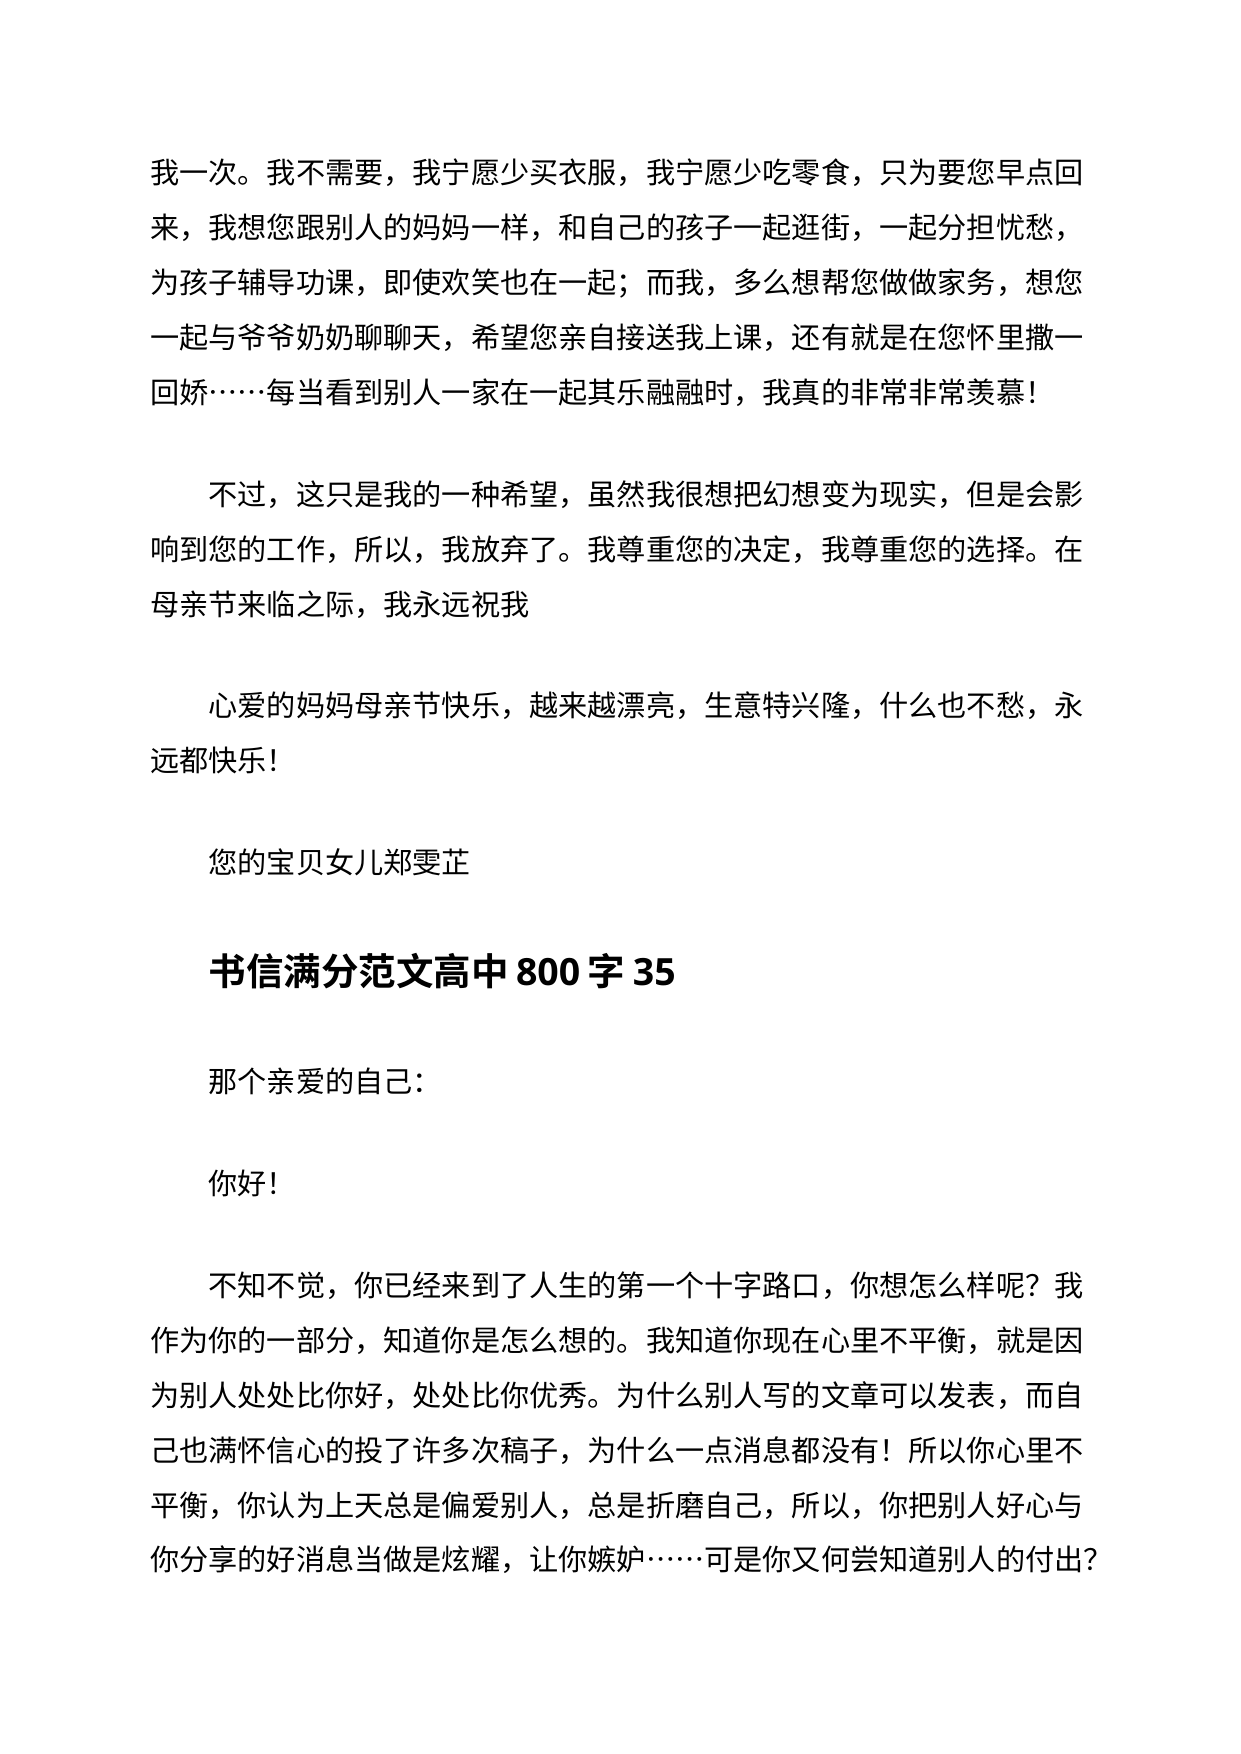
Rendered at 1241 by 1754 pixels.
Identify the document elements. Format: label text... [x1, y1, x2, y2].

text 您的宝贝女儿郑雯芷 [150, 839, 1090, 882]
text 那个亲爱的自己： [150, 1059, 1090, 1101]
text 你好！ [150, 1161, 1090, 1203]
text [150, 1262, 1090, 1579]
text 不过，这只是我的一种希望，虽然我很想把幻想变为现实，但是会影响到您的工作，所以，我放弃了。我尊重您的决定，我尊重您的选择。在母亲节来临之际，我永远祝我 [150, 471, 1090, 623]
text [150, 150, 1090, 412]
text 心爱的妈妈母亲节快乐，越来越漂亮，生意特兴隆，什么也不愁，永远都快乐！ [150, 683, 1090, 780]
text 书信满分范文高中800字35 [150, 941, 1090, 996]
